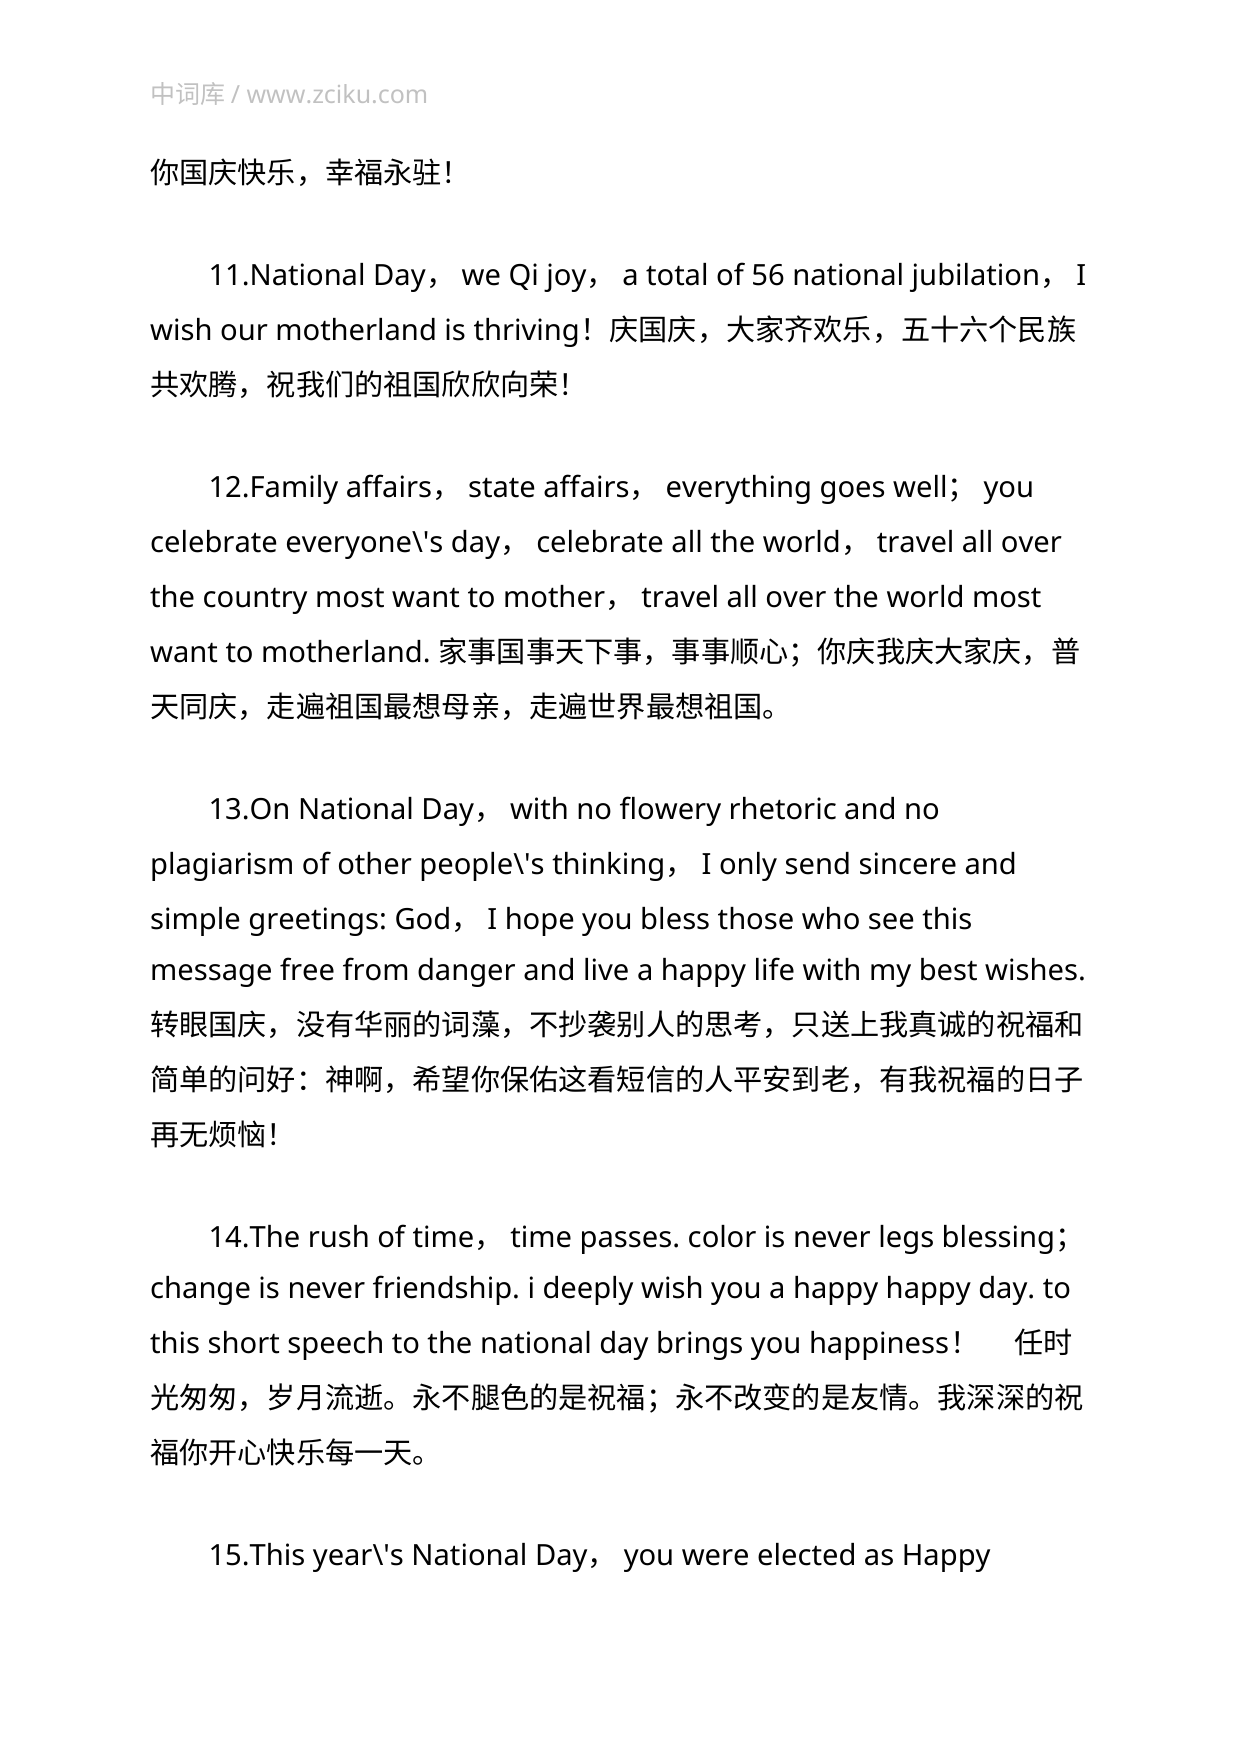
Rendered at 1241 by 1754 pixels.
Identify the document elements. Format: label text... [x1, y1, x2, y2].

text 14.The rush of time， time passes. color is never legs blessing； change is never friendship. i deeply wish you a happy happy day. to this short speech to the national day brings you happiness！ 任时光匆匆，岁月流逝。永不腿色的是祝福；永不改变的是友情。我深深的祝福你开心快乐每一天。 [150, 1213, 1090, 1472]
text 12.Family affairs， state affairs， everything goes well； you celebrate everyone\'s day， celebrate all the world， travel all over the country most want to mother， travel all over the world most want to motherland. 家事国事天下事，事事顺心；你庆我庆大家庆，普天同庆，走遍祖国最想母亲，走遍世界最想祖国。 [150, 463, 1090, 726]
text 13.On National Day， with no flowery rhetoric and no plagiarism of other people\'s thinking， I only send sincere and simple greetings: God， I hope you bless those who see this message free from danger and live a happy life with my best wishes. 转眼国庆，没有华丽的词藻，不抄袭别人的思考，只送上我真诚的祝福和简单的问好：神啊，希望你保佑这看短信的人平安到老，有我祝福的日子再无烦恼！ [150, 785, 1090, 1154]
text 11.National Day， we Qi joy， a total of 56 national jubilation， I wish our motherland is thriving！庆国庆，大家齐欢乐，五十六个民族共欢腾，祝我们的祖国欣欣向荣！ [150, 252, 1090, 404]
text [150, 150, 1090, 192]
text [150, 1532, 1090, 1574]
